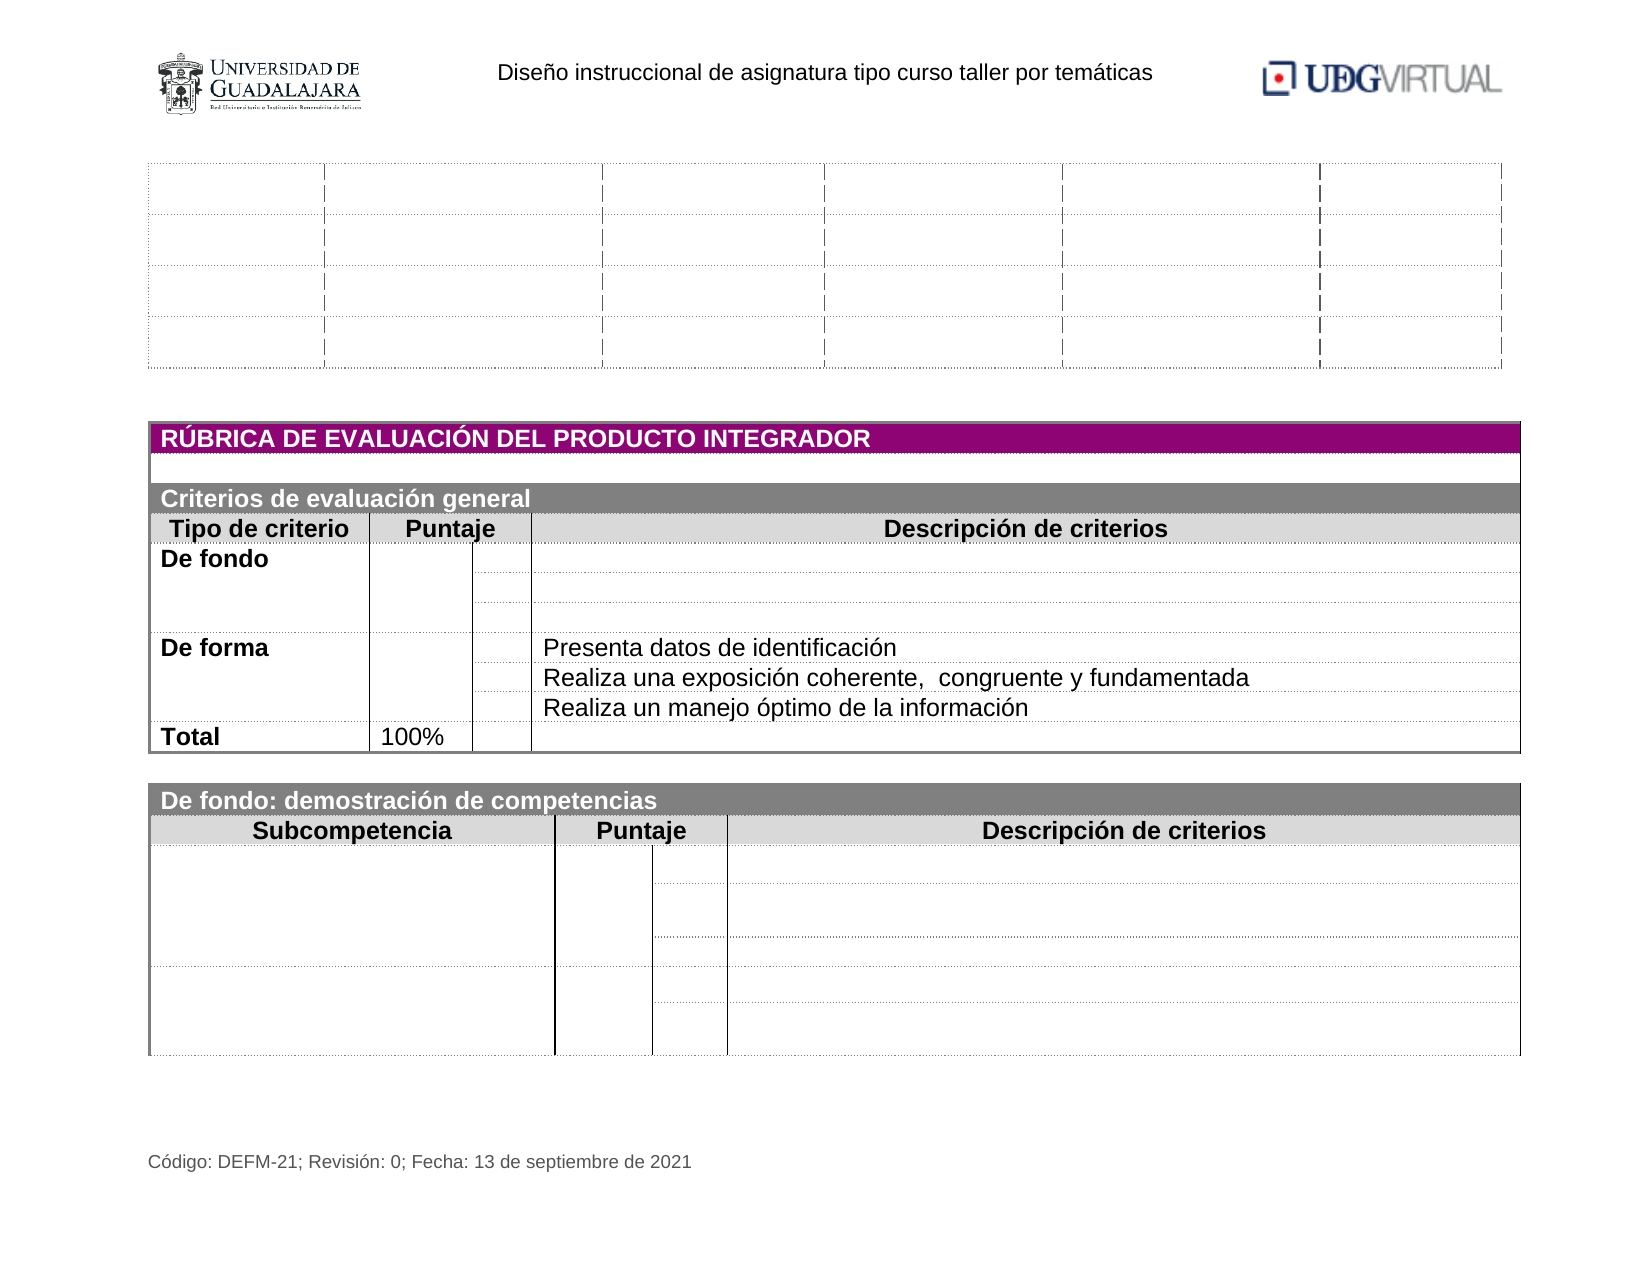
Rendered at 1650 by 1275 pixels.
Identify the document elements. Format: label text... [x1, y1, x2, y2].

table_cell De fondo [151, 542, 369, 632]
table_cell [728, 1002, 1520, 1055]
table_cell [824, 163, 1062, 214]
table_cell Descripción de criterios [728, 815, 1520, 844]
table_cell [653, 1002, 727, 1055]
table_cell [653, 883, 727, 936]
table_cell [824, 214, 1062, 265]
table_cell [148, 316, 324, 367]
table_cell [473, 691, 531, 721]
table_cell [728, 966, 1520, 1002]
table_cell Realiza una exposición coherente, congruente y fundamentada [532, 662, 1520, 691]
table_cell [603, 316, 824, 367]
table_cell Puntaje [556, 815, 727, 844]
table_cell [473, 632, 531, 662]
table_cell [556, 966, 652, 1055]
table_cell [148, 163, 324, 214]
table_cell De forma [151, 632, 369, 721]
table_cell [151, 845, 554, 966]
table_cell [603, 265, 824, 316]
table_cell Puntaje [370, 513, 531, 542]
table_cell [324, 265, 602, 316]
table_cell [324, 163, 602, 214]
table_cell [728, 936, 1520, 966]
picture [146, 47, 374, 119]
table_cell Total [151, 721, 369, 751]
table_cell [473, 662, 531, 691]
table_cell [1320, 265, 1502, 316]
table_header De fondo: demostración de competencias [151, 786, 1520, 815]
table_cell [532, 572, 1520, 602]
table_cell [653, 966, 727, 1002]
table_cell [532, 602, 1520, 632]
table_cell [324, 214, 602, 265]
table_cell [1062, 265, 1320, 316]
table_cell Tipo de criterio [151, 513, 369, 542]
table_cell [324, 316, 602, 367]
picture [1262, 60, 1503, 96]
table_cell [473, 721, 531, 751]
table_cell [824, 316, 1062, 367]
table_cell Criterios de evaluación general [151, 483, 1520, 513]
table_cell [532, 542, 1520, 572]
table_cell [370, 632, 472, 721]
table_cell [148, 265, 324, 316]
table_cell Descripción de criterios [532, 513, 1520, 542]
table_cell [148, 214, 324, 265]
table_cell [728, 845, 1520, 883]
table_cell [532, 721, 1520, 751]
table_cell [603, 163, 824, 214]
table_cell [1062, 163, 1320, 214]
table_cell Realiza un manejo óptimo de la información [532, 691, 1520, 721]
table_cell [1062, 214, 1320, 265]
table_cell [151, 966, 554, 1055]
table_header RÚBRICA DE EVALUACIÓN DEL PRODUCTO INTEGRADOR [151, 424, 1520, 453]
table_cell [473, 572, 531, 602]
table_cell [728, 883, 1520, 936]
table_cell [1320, 214, 1502, 265]
table_cell [473, 602, 531, 632]
table_cell Subcompetencia [151, 815, 554, 844]
table_cell [473, 542, 531, 572]
table_cell [653, 936, 727, 966]
table_cell [556, 845, 652, 966]
table_cell [824, 265, 1062, 316]
table_cell [370, 542, 472, 632]
table_cell [151, 453, 1520, 483]
table_cell 100% [370, 721, 472, 751]
table_cell [653, 845, 727, 883]
table_cell Presenta datos de identificación [532, 632, 1520, 662]
table_cell [1320, 316, 1502, 367]
table_cell [1320, 163, 1502, 214]
table_cell [1062, 316, 1320, 367]
table_cell [603, 214, 824, 265]
